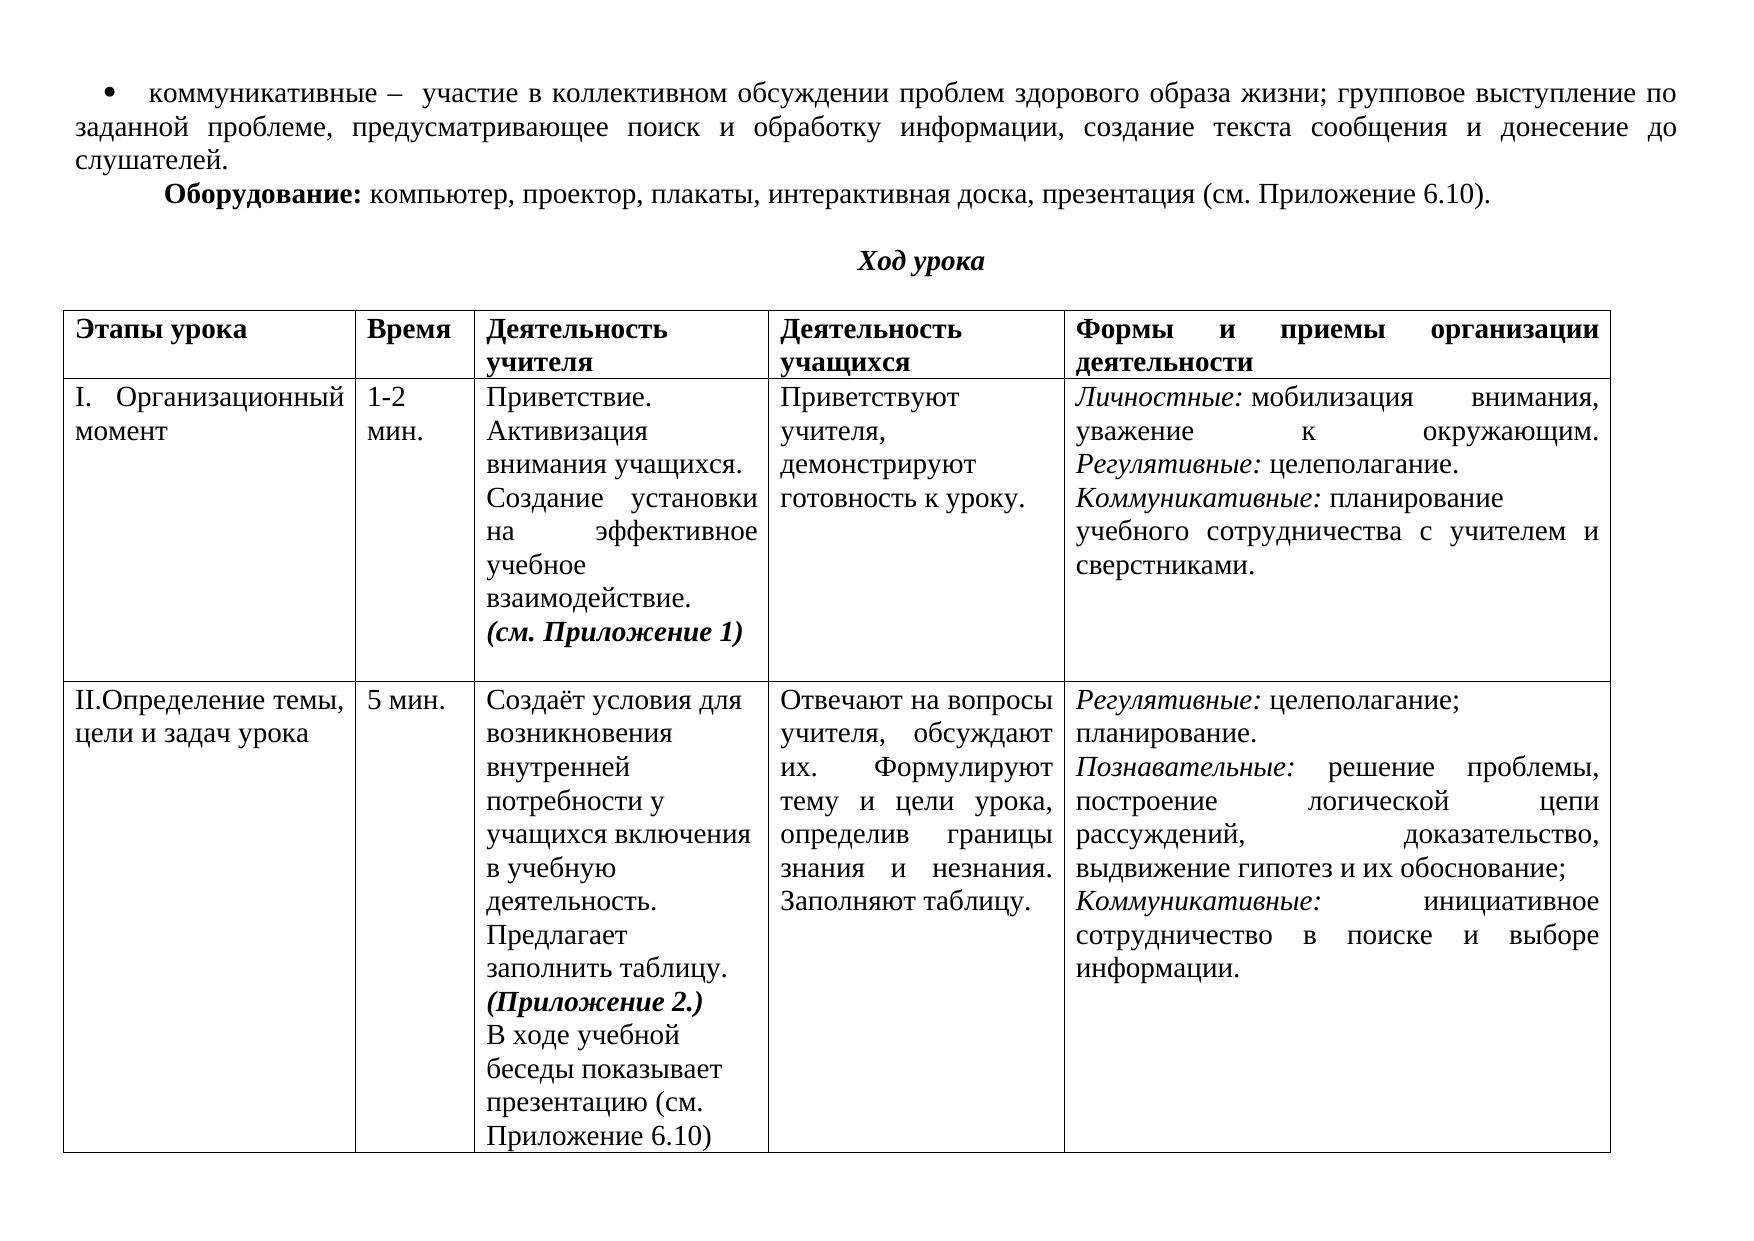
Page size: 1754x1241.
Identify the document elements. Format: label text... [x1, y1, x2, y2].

text Ход урока [75, 243, 1679, 276]
list коммуникативные – участие в коллективном обсуждении проблем здорового образа жизни; групповое выступление по заданной проблеме, предусматривающее поиск и обработку информации, создание текста сообщения и донесение до слушателей. [75, 75, 1679, 176]
table_header Деятельность учащихся [769, 311, 1064, 378]
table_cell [1065, 682, 1610, 1152]
table_header Формы и приемы организации деятельности [1065, 311, 1610, 378]
table_header Деятельность учителя [475, 311, 768, 378]
table_cell I. Организационный момент [64, 379, 355, 681]
table_cell Личностные: мобилизация внимания, уважение к окружающим. Регулятивные: целеполагание. Коммуникативные: планирование учебного сотрудничества с учителем и сверстниками. [1065, 379, 1610, 681]
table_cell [64, 682, 355, 1152]
table_cell Приветствуют учителя, демонстрируют готовность к уроку. [769, 379, 1064, 681]
text Оборудование: компьютер, проектор, плакаты, интерактивная доска, презентация (см. Приложение 6.10). [75, 176, 1679, 209]
table_cell 5 мин. [356, 682, 474, 1152]
table_header Этапы урока [64, 311, 355, 378]
table_cell Приветствие. Активизация внимания учащихся. Создание установки на эффективное учебное взаимодействие. (см. Приложение 1) [475, 379, 768, 681]
table_cell 1-2 мин. [356, 379, 474, 681]
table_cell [475, 682, 768, 1152]
table_header Время [356, 311, 474, 378]
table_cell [769, 682, 1064, 1152]
